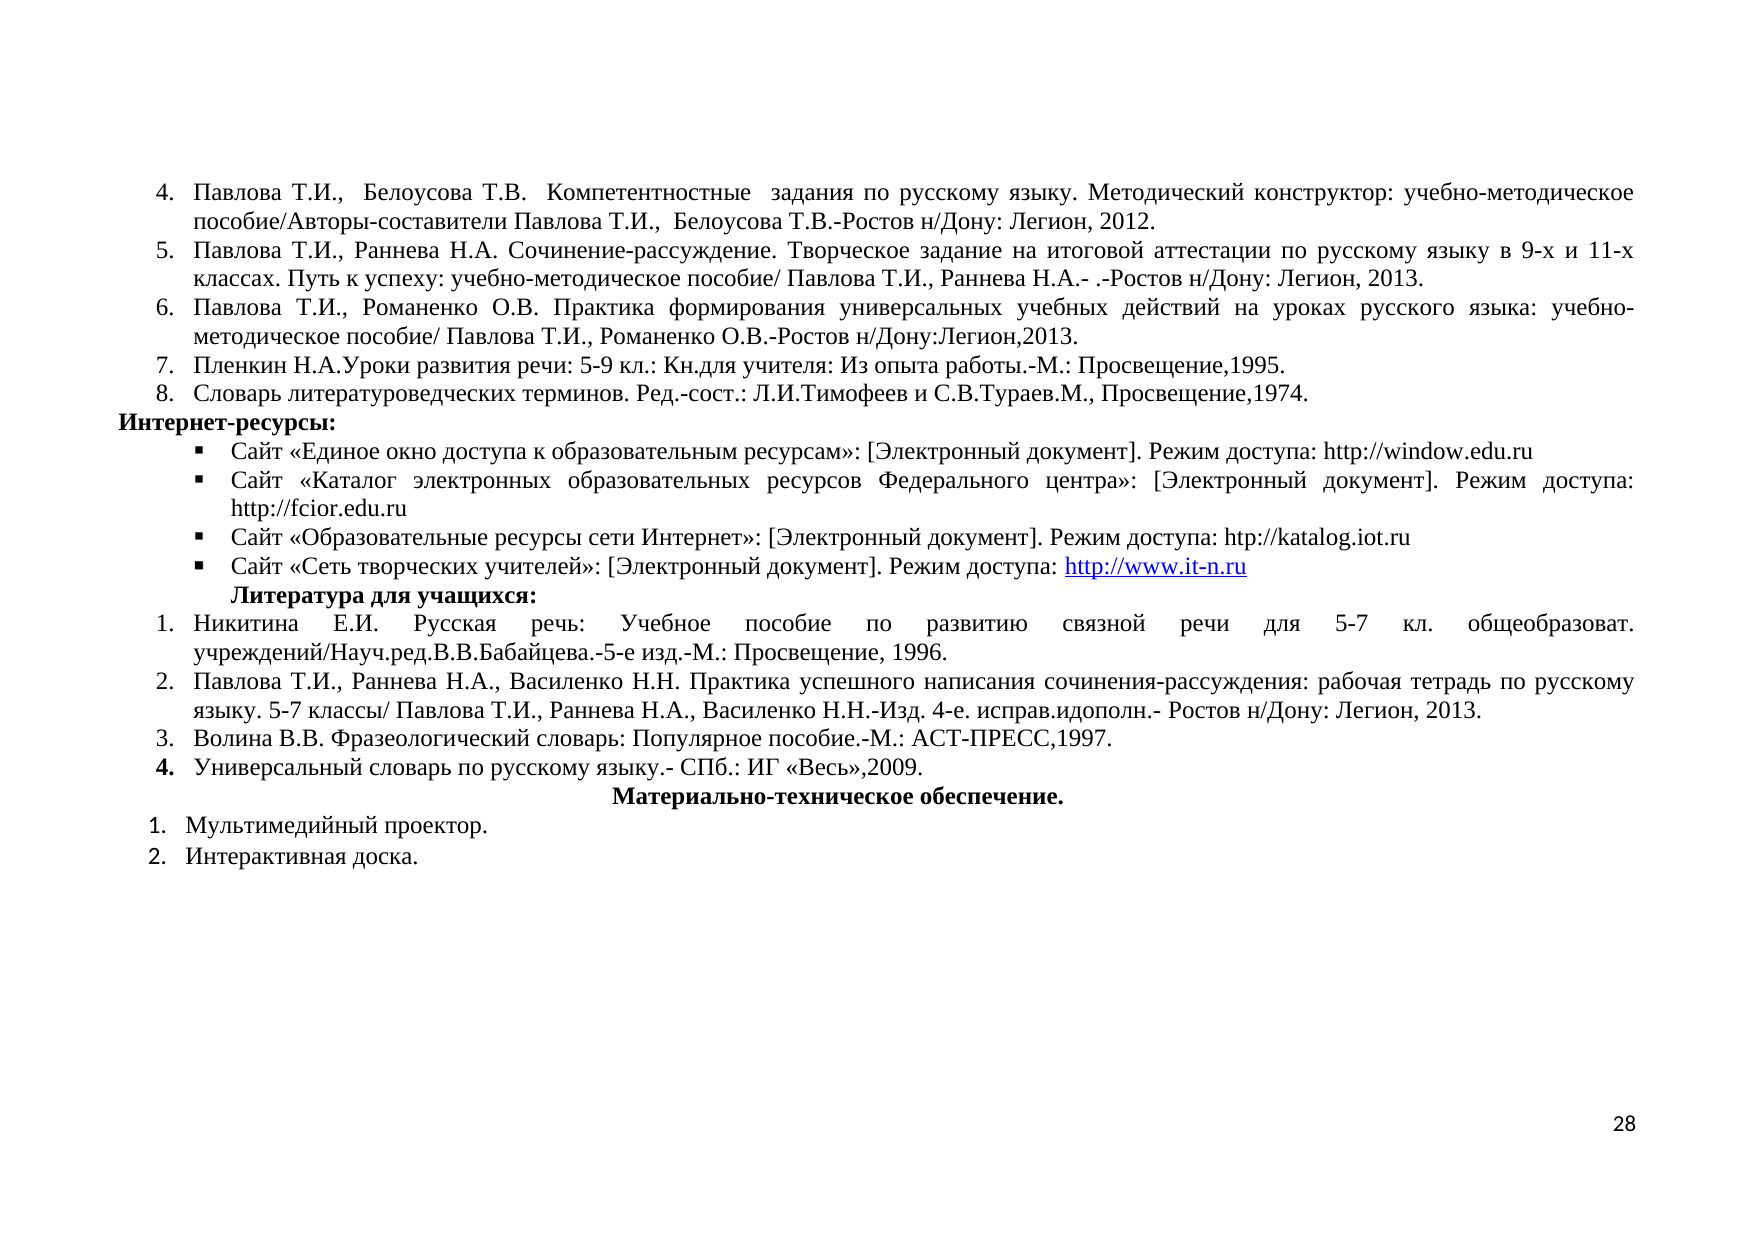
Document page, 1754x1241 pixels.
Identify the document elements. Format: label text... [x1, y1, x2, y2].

list Сайт «Образовательные ресурсы сети Интернет»: [Электронный документ]. Режим доступа: htp://katalog.iot.ru [193, 522, 1636, 551]
list Словарь литературоведческих терминов. Ред.-сост.: Л.И.Тимофеев и С.В.Тураев.М., Просвещение,1974. [156, 378, 1636, 407]
list Волина В.В. Фразеологический словарь: Популярное пособие.-М.: АСТ-ПРЕСС,1997. [156, 723, 1636, 752]
list Материально-техническое обеспечение. [193, 781, 1606, 810]
text Интернет-ресурсы: [74, 407, 1636, 436]
list Интерактивная доска. [148, 840, 1636, 871]
list Павлова Т.И., Белоусова Т.В. Компетентностные задания по русскому языку. Методический конструктор: учебно-методическое пособие/Авторы-составители Павлова Т.И., Белоусова Т.В.-Ростов н/Дону: Легион, 2012. [156, 177, 1636, 235]
list Сайт «Каталог электронных образовательных ресурсов Федерального центра»: [Электронный документ]. Режим доступа: http://fcior.edu.ru [193, 465, 1636, 522]
list Мультимедийный проектор. [148, 810, 1636, 840]
list Пленкин Н.А.Уроки развития речи: 5-9 кл.: Кн.для учителя: Из опыта работы.-М.: Просвещение,1995. [156, 350, 1636, 378]
list Павлова Т.И., Романенко О.В. Практика формирования универсальных учебных действий на уроках русского языка: учебно-методическое пособие/ Павлова Т.И., Романенко О.В.-Ростов н/Дону:Легион,2013. [156, 292, 1636, 350]
list Сайт «Единое окно доступа к образовательным ресурсам»: [Электронный документ]. Режим доступа: http://window.edu.ru [193, 436, 1636, 465]
list Универсальный словарь по русскому языку.- СПб.: ИГ «Весь»,2009. [156, 752, 1606, 781]
list Павлова Т.И., Раннева Н.А. Сочинение-рассуждение. Творческое задание на итоговой аттестации по русскому языку в 9-х и 11-х классах. Путь к успеху: учебно-методическое пособие/ Павлова Т.И., Раннева Н.А.- .-Ростов н/Дону: Легион, 2013. [156, 235, 1636, 292]
list Павлова Т.И., Раннева Н.А., Василенко Н.Н. Практика успешного написания сочинения-рассуждения: рабочая тетрадь по русскому языку. 5-7 классы/ Павлова Т.И., Раннева Н.А., Василенко Н.Н.-Изд. 4-е. исправ.идополн.- Ростов н/Дону: Легион, 2013. [156, 666, 1636, 723]
list Никитина Е.И. Русская речь: Учебное пособие по развитию связной речи для 5-7 кл. общеобразоват. учреждений/Науч.ред.В.В.Бабайцева.-5-е изд.-М.: Просвещение, 1996. [156, 608, 1636, 666]
list Литература для учащихся: [231, 580, 1636, 608]
list Сайт «Сеть творческих учителей»: [Электронный документ]. Режим доступа: http://www.it-n.ru [193, 551, 1636, 580]
